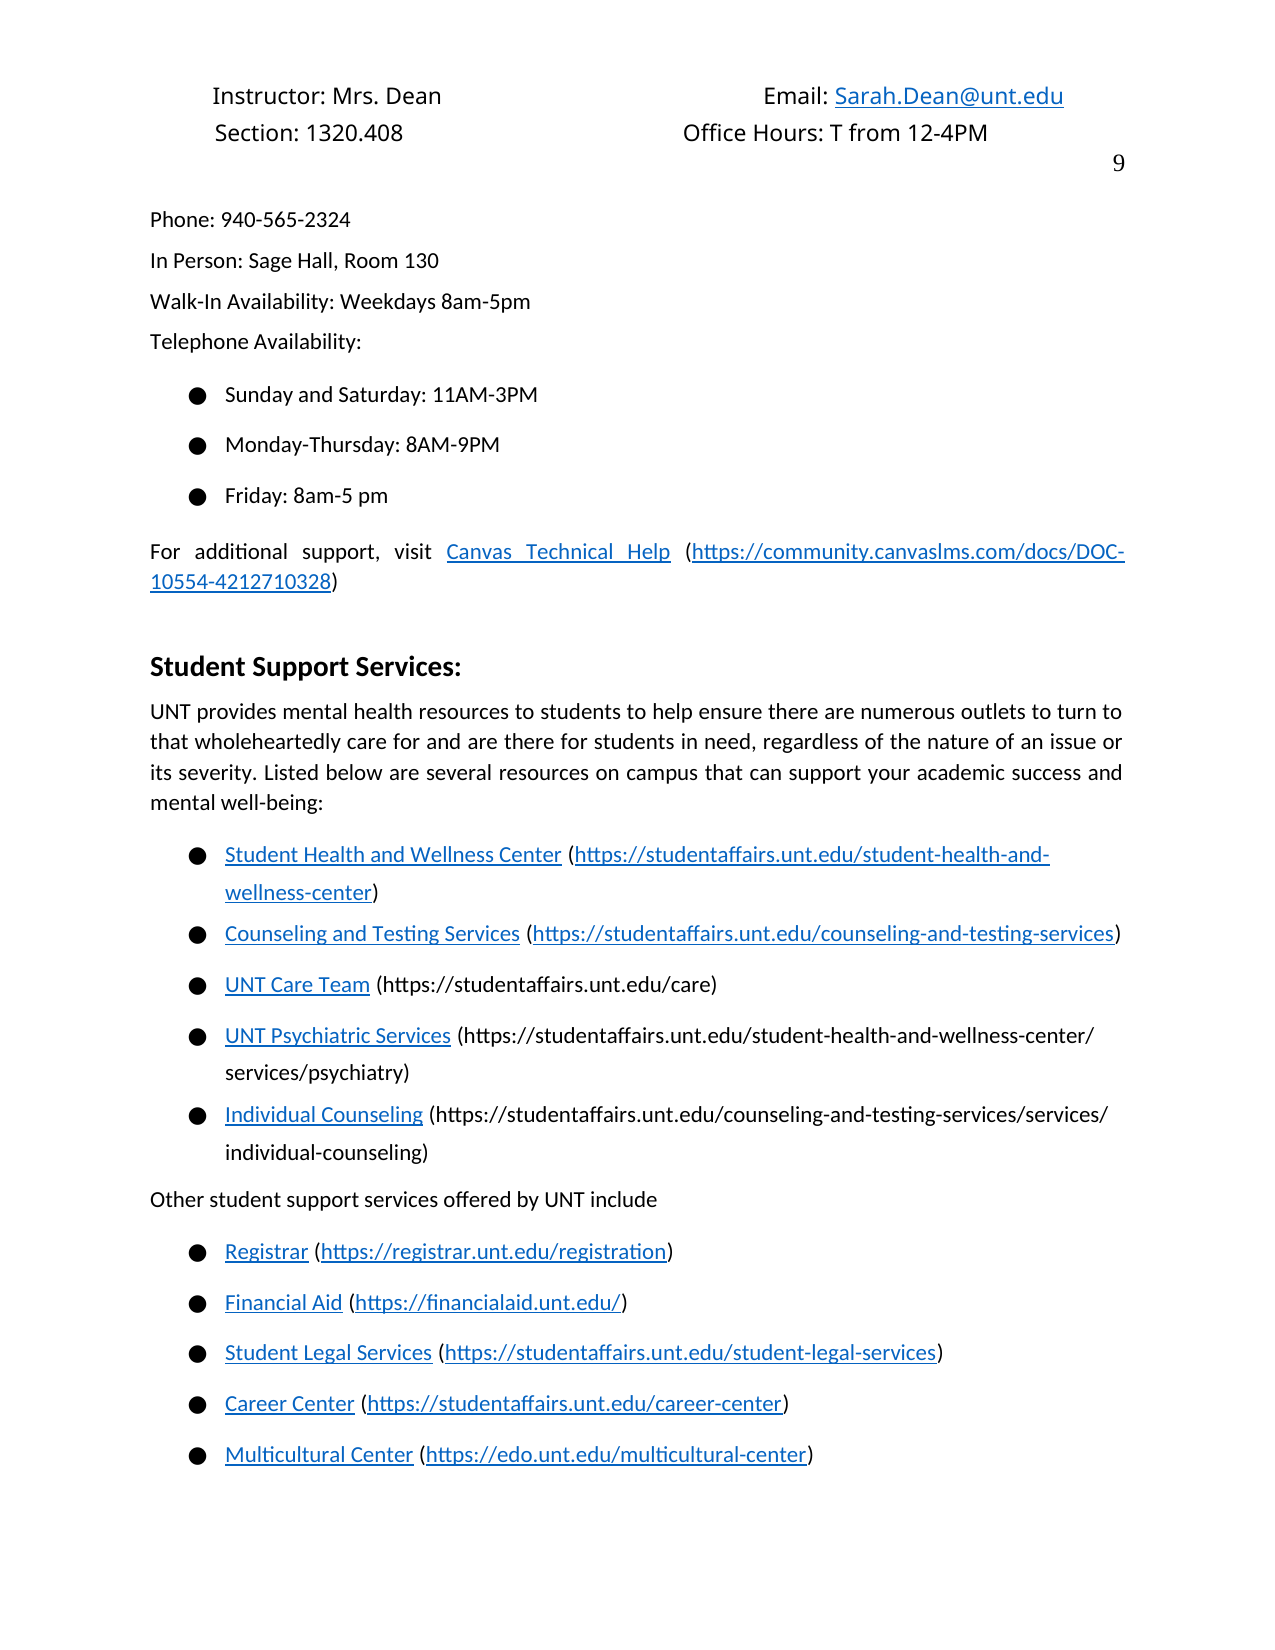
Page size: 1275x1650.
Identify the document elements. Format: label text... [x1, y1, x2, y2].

list Counseling and Testing Services (https://studentaffairs.unt.edu/counseling-and-testing-services) [187, 908, 1125, 955]
list Registrar (https://registrar.unt.edu/registration) [187, 1225, 1125, 1272]
list Multicultural Center (https://edo.unt.edu/multicultural-center) [187, 1428, 1125, 1475]
text Student Support Services: [150, 648, 1125, 684]
list Individual Counseling (https://studentaffairs.unt.edu/counseling-and-testing-services/services/individual-counseling) [187, 1089, 1125, 1166]
text In Person: Sage Hall, Room 130 [150, 246, 1125, 274]
list Sunday and Saturday: 11AM-3PM [187, 368, 1125, 415]
list Friday: 8am-5 pm [187, 469, 1125, 517]
list Monday-Thursday: 8AM-9PM [187, 419, 1125, 466]
list UNT Psychiatric Services (https://studentaffairs.unt.edu/student-health-and-wellness-center/services/psychiatry) [187, 1009, 1125, 1087]
text Telephone Availability: [150, 327, 1125, 356]
list Student Health and Wellness Center (https://studentaffairs.unt.edu/student-health-and-wellness-center) [187, 828, 1125, 906]
list Financial Aid (https://financialaid.unt.edu/) [187, 1276, 1125, 1323]
text Other student support services offered by UNT include [150, 1185, 1125, 1213]
text For additional support, visit Canvas Technical Help (https://community.canvaslms.com/docs/DOC-10554-4212710328) [150, 537, 1125, 595]
list Student Legal Services (https://studentaffairs.unt.edu/student-legal-services) [187, 1327, 1125, 1374]
text UNT provides mental health resources to students to help ensure there are numerous outlets to turn to that wholeheartedly care for and are there for students in need, regardless of the nature of an issue or its severity. Listed below are several resources on campus that can support your academic success and mental well-being: [150, 697, 1125, 816]
text Phone: 940-565-2324 [150, 206, 1125, 234]
list UNT Care Team (https://studentaffairs.unt.edu/care) [187, 959, 1125, 1006]
text Walk-In Availability: Weekdays 8am-5pm [150, 287, 1125, 315]
list Career Center (https://studentaffairs.unt.edu/career-center) [187, 1378, 1125, 1424]
